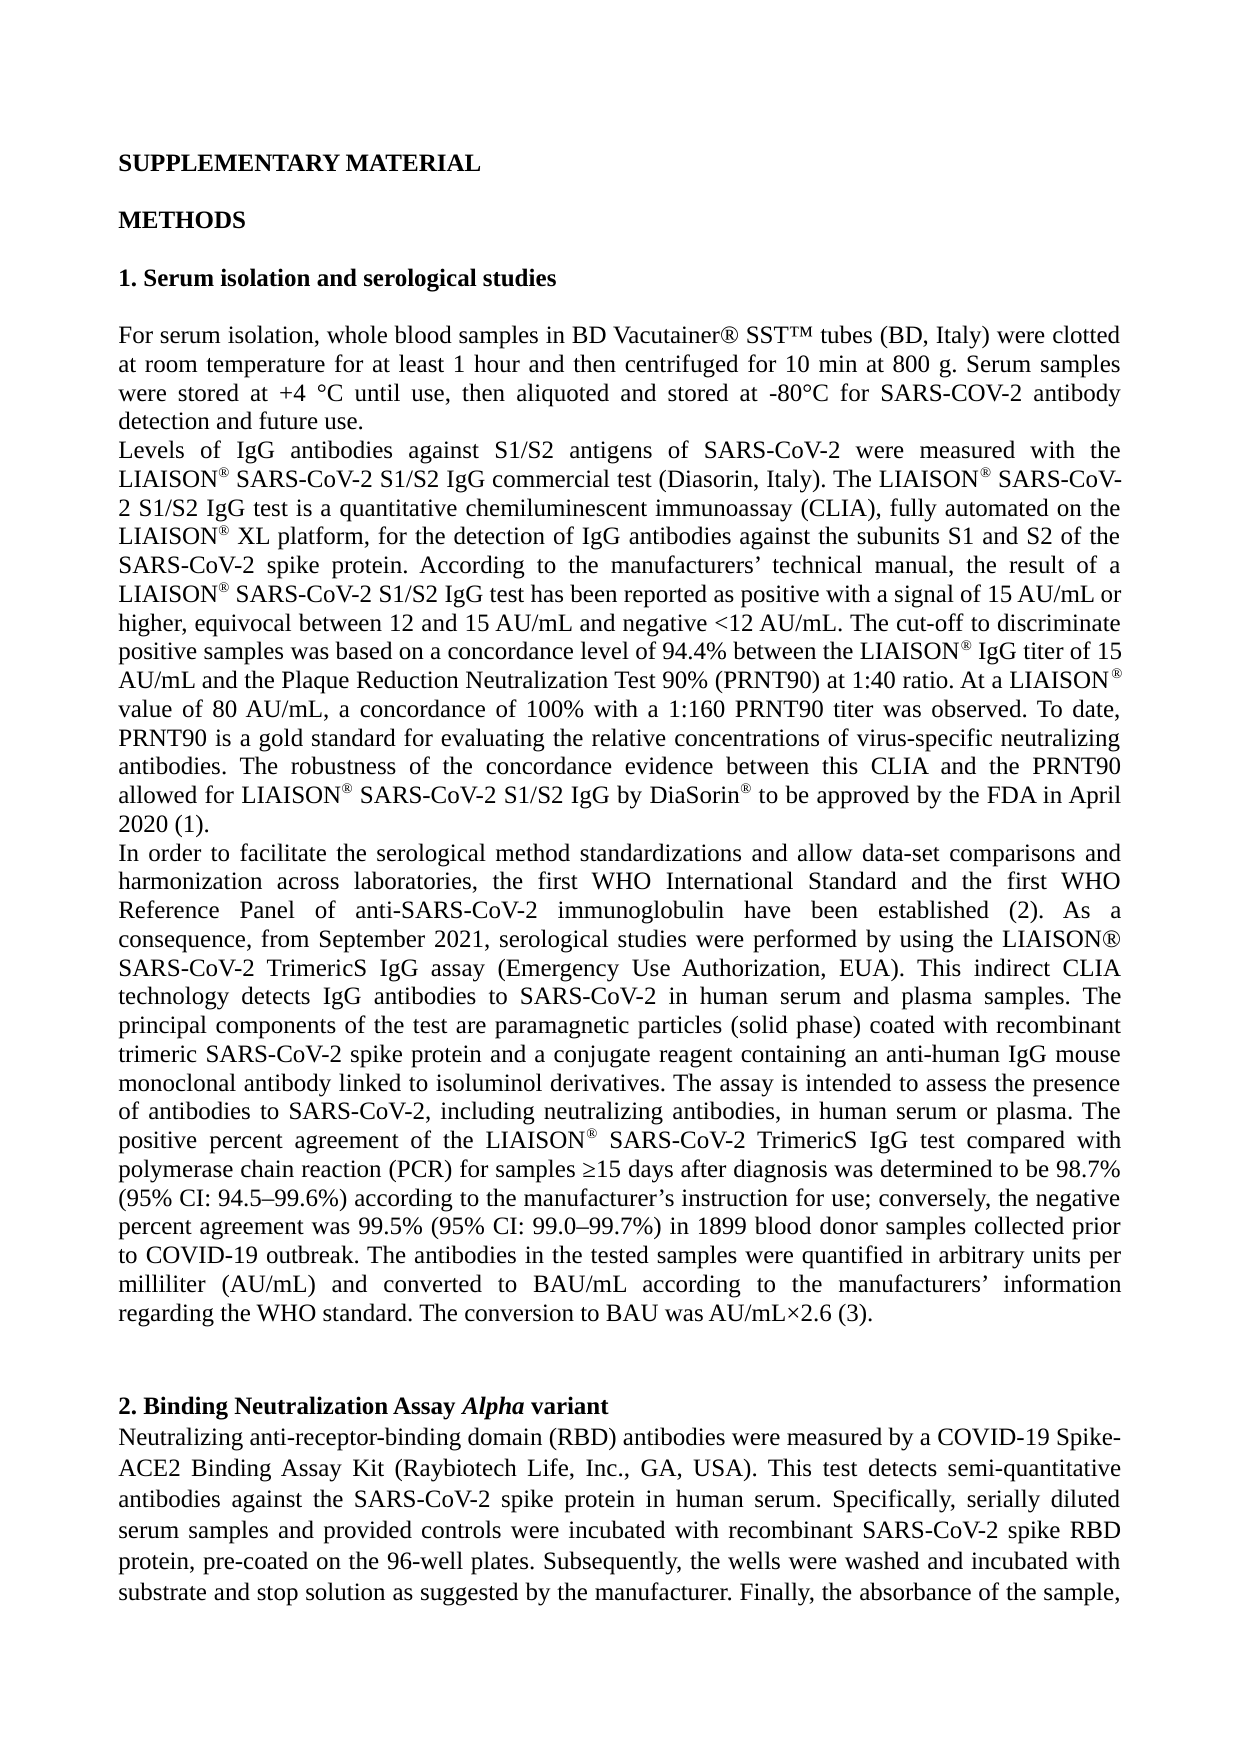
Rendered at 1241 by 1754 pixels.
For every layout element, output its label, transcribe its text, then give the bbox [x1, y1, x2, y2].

text In order to facilitate the serological method standardizations and allow data-set comparisons and harmonization across laboratories, the first WHO International Standard and the first WHO Reference Panel of anti-SARS-CoV-2 immunoglobulin have been established (2). As a consequence, from September 2021, serological studies were performed by using the LIAISON® SARS-CoV-2 TrimericS IgG assay (Emergency Use Authorization, EUA). This indirect CLIA technology detects IgG antibodies to SARS-CoV-2 in human serum and plasma samples. The principal components of the test are paramagnetic particles (solid phase) coated with recombinant trimeric SARS-CoV-2 spike protein and a conjugate reagent containing an anti-human IgG mouse monoclonal antibody linked to isoluminol derivatives. The assay is intended to assess the presence of antibodies to SARS-CoV-2, including neutralizing antibodies, in human serum or plasma. The positive percent agreement of the LIAISON® SARS-CoV-2 TrimericS IgG test compared with polymerase chain reaction (PCR) for samples ≥15 days after diagnosis was determined to be 98.7% (95% CI: 94.5–99.6%) according to the manufacturer’s instruction for use; conversely, the negative percent agreement was 99.5% (95% CI: 99.0–99.7%) in 1899 blood donor samples collected prior to COVID-19 outbreak. The antibodies in the tested samples were quantified in arbitrary units per milliliter (AU/mL) and converted to BAU/mL according to the manufacturers’ information regarding the WHO standard. The conversion to BAU was AU/mL×2.6 (3). [118, 838, 1122, 1326]
text SUPPLEMENTARY MATERIAL [118, 148, 1122, 176]
text 1. Serum isolation and serological studies [118, 263, 1122, 291]
text Levels of IgG antibodies against S1/S2 antigens of SARS-CoV-2 were measured with the LIAISON® SARS-CoV-2 S1/S2 IgG commercial test (Diasorin, Italy). The LIAISON® SARS-CoV-2 S1/S2 IgG test is a quantitative chemiluminescent immunoassay (CLIA), fully automated on the LIAISON® XL platform, for the detection of IgG antibodies against the subunits S1 and S2 of the SARS-CoV-2 spike protein. According to the manufacturers’ technical manual, the result of a LIAISON® SARS-CoV-2 S1/S2 IgG test has been reported as positive with a signal of 15 AU/mL or higher, equivocal between 12 and 15 AU/mL and negative <12 AU/mL. The cut-off to discriminate positive samples was based on a concordance level of 94.4% between the LIAISON® IgG titer of 15 AU/mL and the Plaque Reduction Neutralization Test 90% (PRNT90) at 1:40 ratio. At a LIAISON® value of 80 AU/mL, a concordance of 100% with a 1:160 PRNT90 titer was observed. To date, PRNT90 is a gold standard for evaluating the relative concentrations of virus-specific neutralizing antibodies. The robustness of the concordance evidence between this CLIA and the PRNT90 allowed for LIAISON® SARS-CoV-2 S1/S2 IgG by DiaSorin® to be approved by the FDA in April 2020 (1). [118, 435, 1122, 838]
text 2. Binding Neutralization Assay Alpha variant [118, 1391, 1122, 1419]
text METHODS [118, 205, 1122, 234]
text For serum isolation, whole blood samples in BD Vacutainer® SST™ tubes (BD, Italy) were clotted at room temperature for at least 1 hour and then centrifuged for 10 min at 800 g. Serum samples were stored at +4 °C until use, then aliquoted and stored at -80°C for SARS-COV-2 antibody detection and future use. [118, 320, 1122, 435]
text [118, 1422, 1122, 1606]
